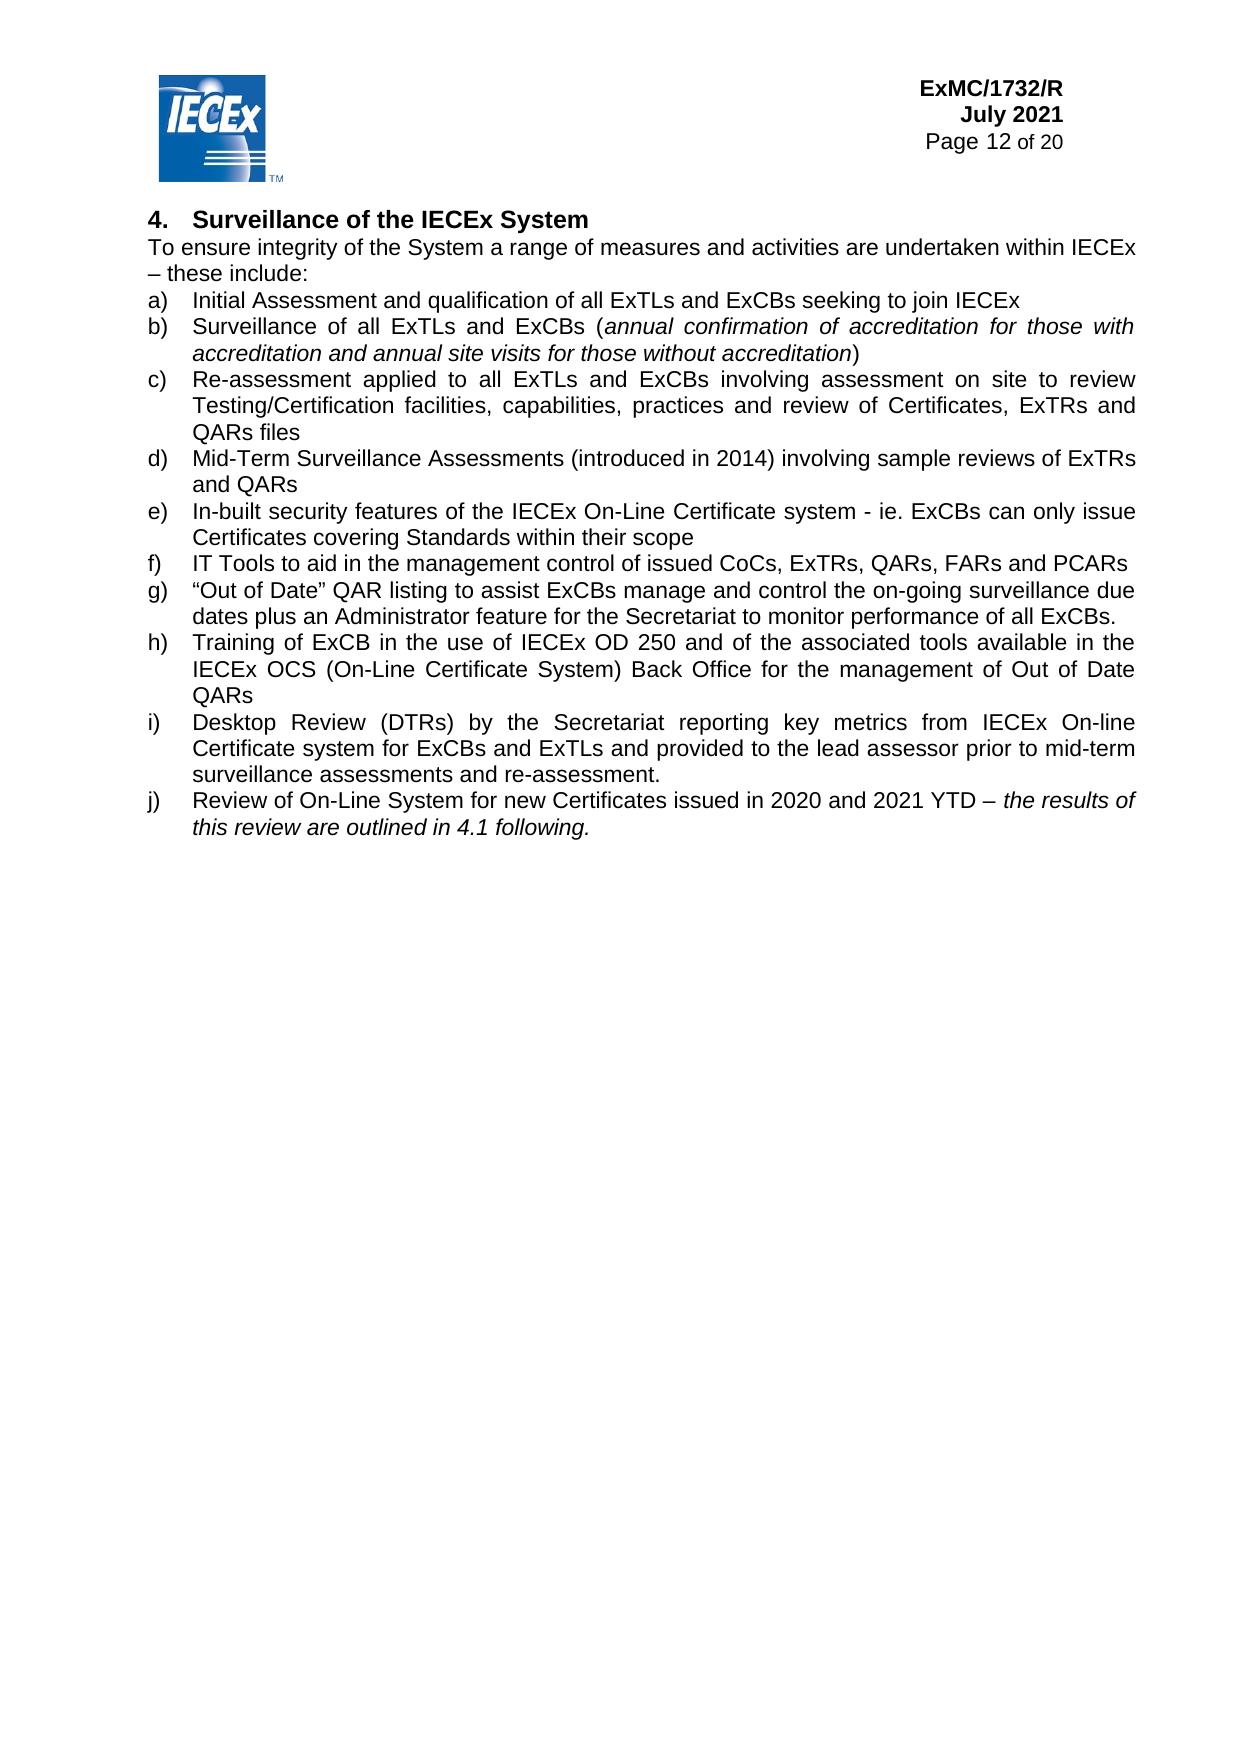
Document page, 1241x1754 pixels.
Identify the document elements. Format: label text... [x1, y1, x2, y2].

text To ensure integrity of the System a range of measures and activities are undertaken within IECEx – these include: [148, 234, 1137, 287]
list IT Tools to aid in the management control of issued CoCs, ExTRs, QARs, FARs and PCARs [148, 550, 1137, 577]
list Initial Assessment and qualification of all ExTLs and ExCBs seeking to join IECEx [148, 287, 1137, 313]
list “Out of Date” QAR listing to assist ExCBs manage and control the on-going surveillance due dates plus an Administrator feature for the Secretariat to monitor performance of all ExCBs. [148, 577, 1137, 629]
picture [158, 75, 283, 182]
list In-built security features of the IECEx On-Line Certificate system - ie. ExCBs can only issue Certificates covering Standards within their scope [148, 498, 1137, 550]
list Surveillance of all ExTLs and ExCBs (annual confirmation of accreditation for those with accreditation and annual site visits for those without accreditation) [148, 313, 1137, 366]
list Desktop Review (DTRs) by the Secretariat reporting key metrics from IECEx On-line Certificate system for ExCBs and ExTLs and provided to the lead assessor prior to mid-term surveillance assessments and re-assessment. [148, 708, 1137, 787]
list Re-assessment applied to all ExTLs and ExCBs involving assessment on site to review Testing/Certification facilities, capabilities, practices and review of Certificates, ExTRs and QARs files [148, 366, 1137, 445]
list Surveillance of the IECEx System [148, 205, 1137, 234]
list Review of On-Line System for new Certificates issued in 2020 and 2021 YTD – the results of this review are outlined in 4.1 following. [148, 787, 1137, 840]
list Mid-Term Surveillance Assessments (introduced in 2014) involving sample reviews of ExTRs and QARs [148, 445, 1137, 498]
list Training of ExCB in the use of IECEx OD 250 and of the associated tools available in the IECEx OCS (On-Line Certificate System) Back Office for the management of Out of Date QARs [148, 629, 1137, 708]
